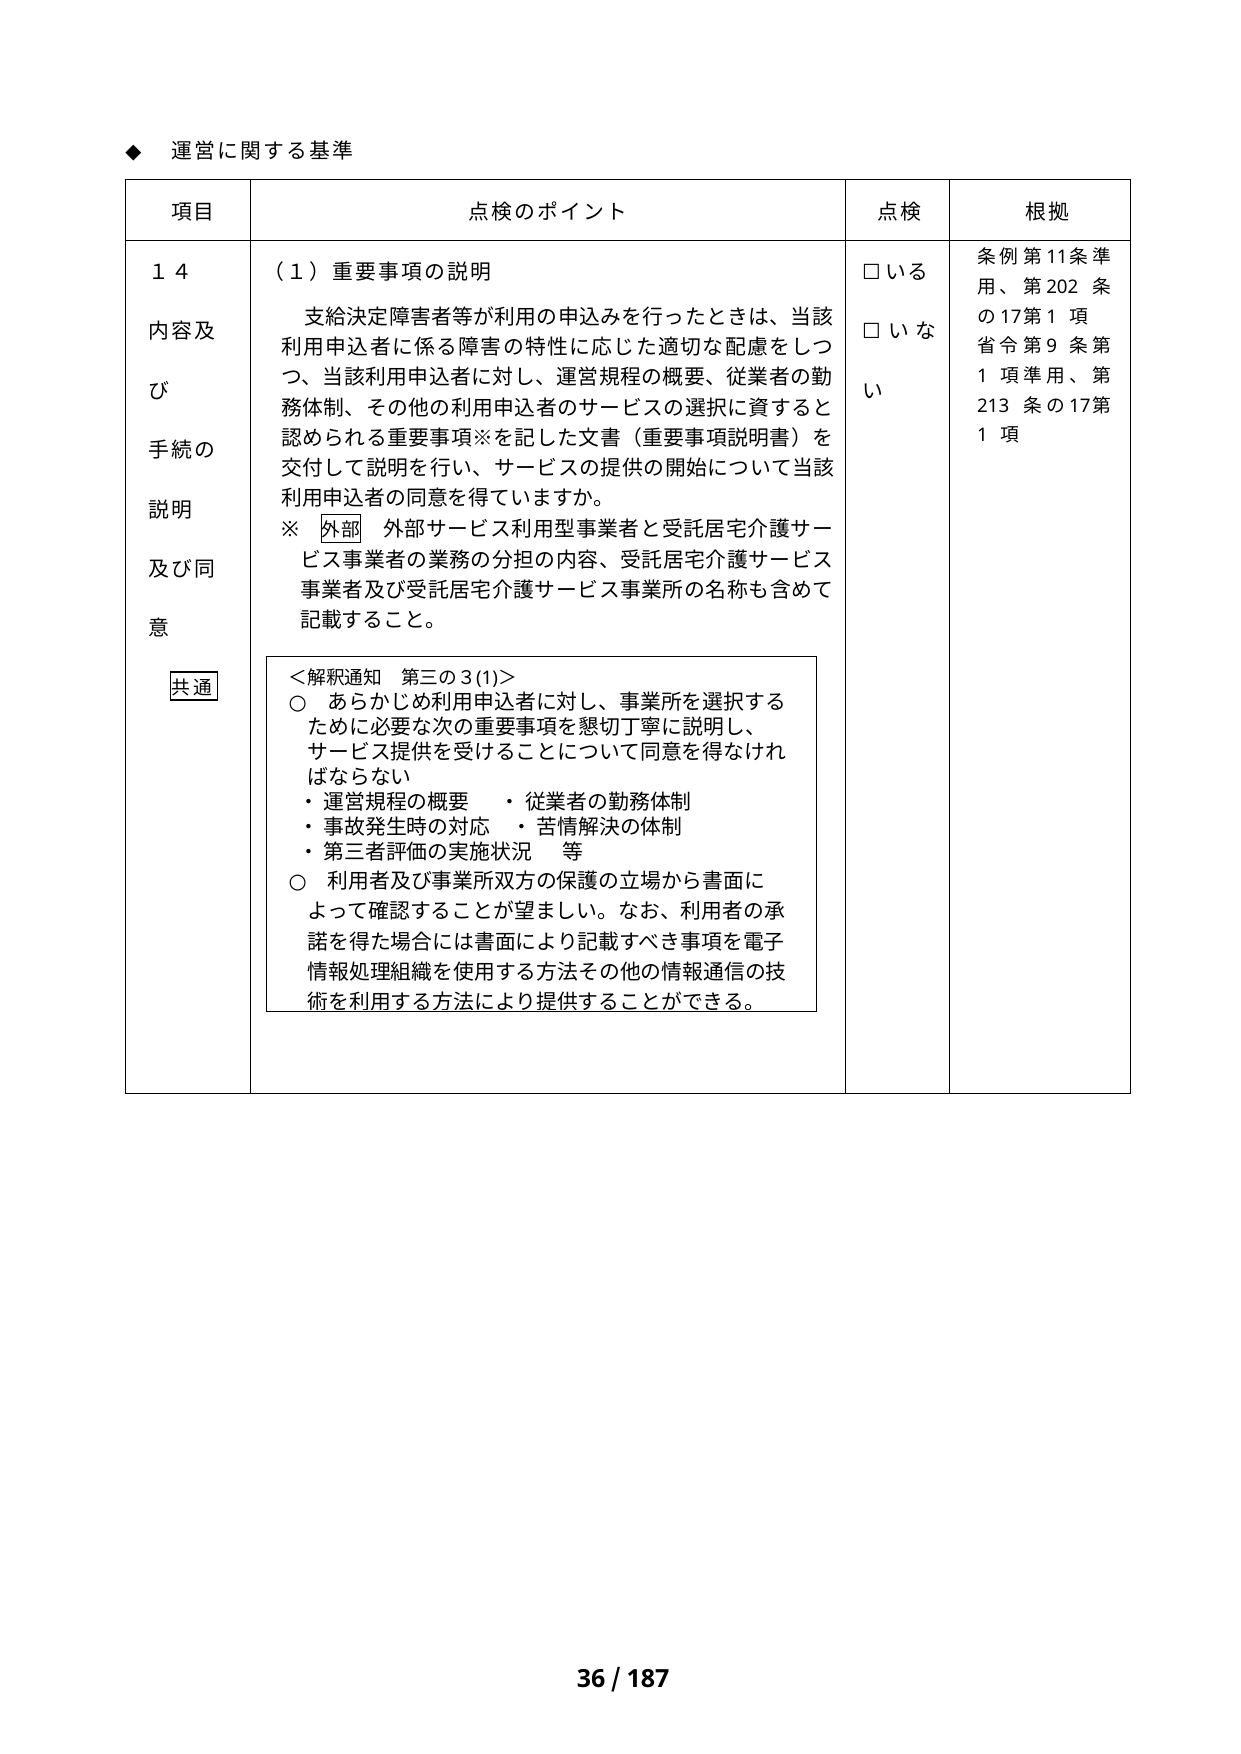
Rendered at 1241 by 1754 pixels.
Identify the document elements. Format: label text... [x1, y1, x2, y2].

table_cell ※ 外部 外部サービス利用型事業者と受託居宅介護サービス事業者の業務の分担の内容、受託居宅介護サービス事業者及び受託居宅介護サービス事業所の名称も含めて記載すること。 [251, 513, 845, 634]
table_cell ☐いる ☐いない [846, 241, 949, 1093]
table_header 項目 [126, 180, 250, 240]
table_cell １４ 内容及び 手続の説明 及び同意 共通 [126, 241, 250, 1093]
table_cell 条例第11条準用、第202条の17第1項 省令第9条第1項準用、第213条の17第1項 [950, 241, 1130, 1093]
table_cell （１）重要事項の説明 支給決定障害者等が利用の申込みを行ったときは、当該利用申込者に係る障害の特性に応じた適切な配慮をしつつ、当該利用申込者に対し、運営規程の概要、従業者の勤務体制、その他の利用申込者のサービスの選択に資すると認められる重要事項※を記した文書（重要事項説明書）を交付して説明を行い、サービスの提供の開始について当該利用申込者の同意を得ていますか。 [251, 241, 845, 512]
text ◆ 運営に関する基準 [125, 120, 1115, 179]
table_header 根拠 [950, 180, 1130, 240]
table_cell [251, 635, 845, 1093]
table_header 点検 [846, 180, 949, 240]
table_header 点検のポイント [251, 180, 845, 240]
